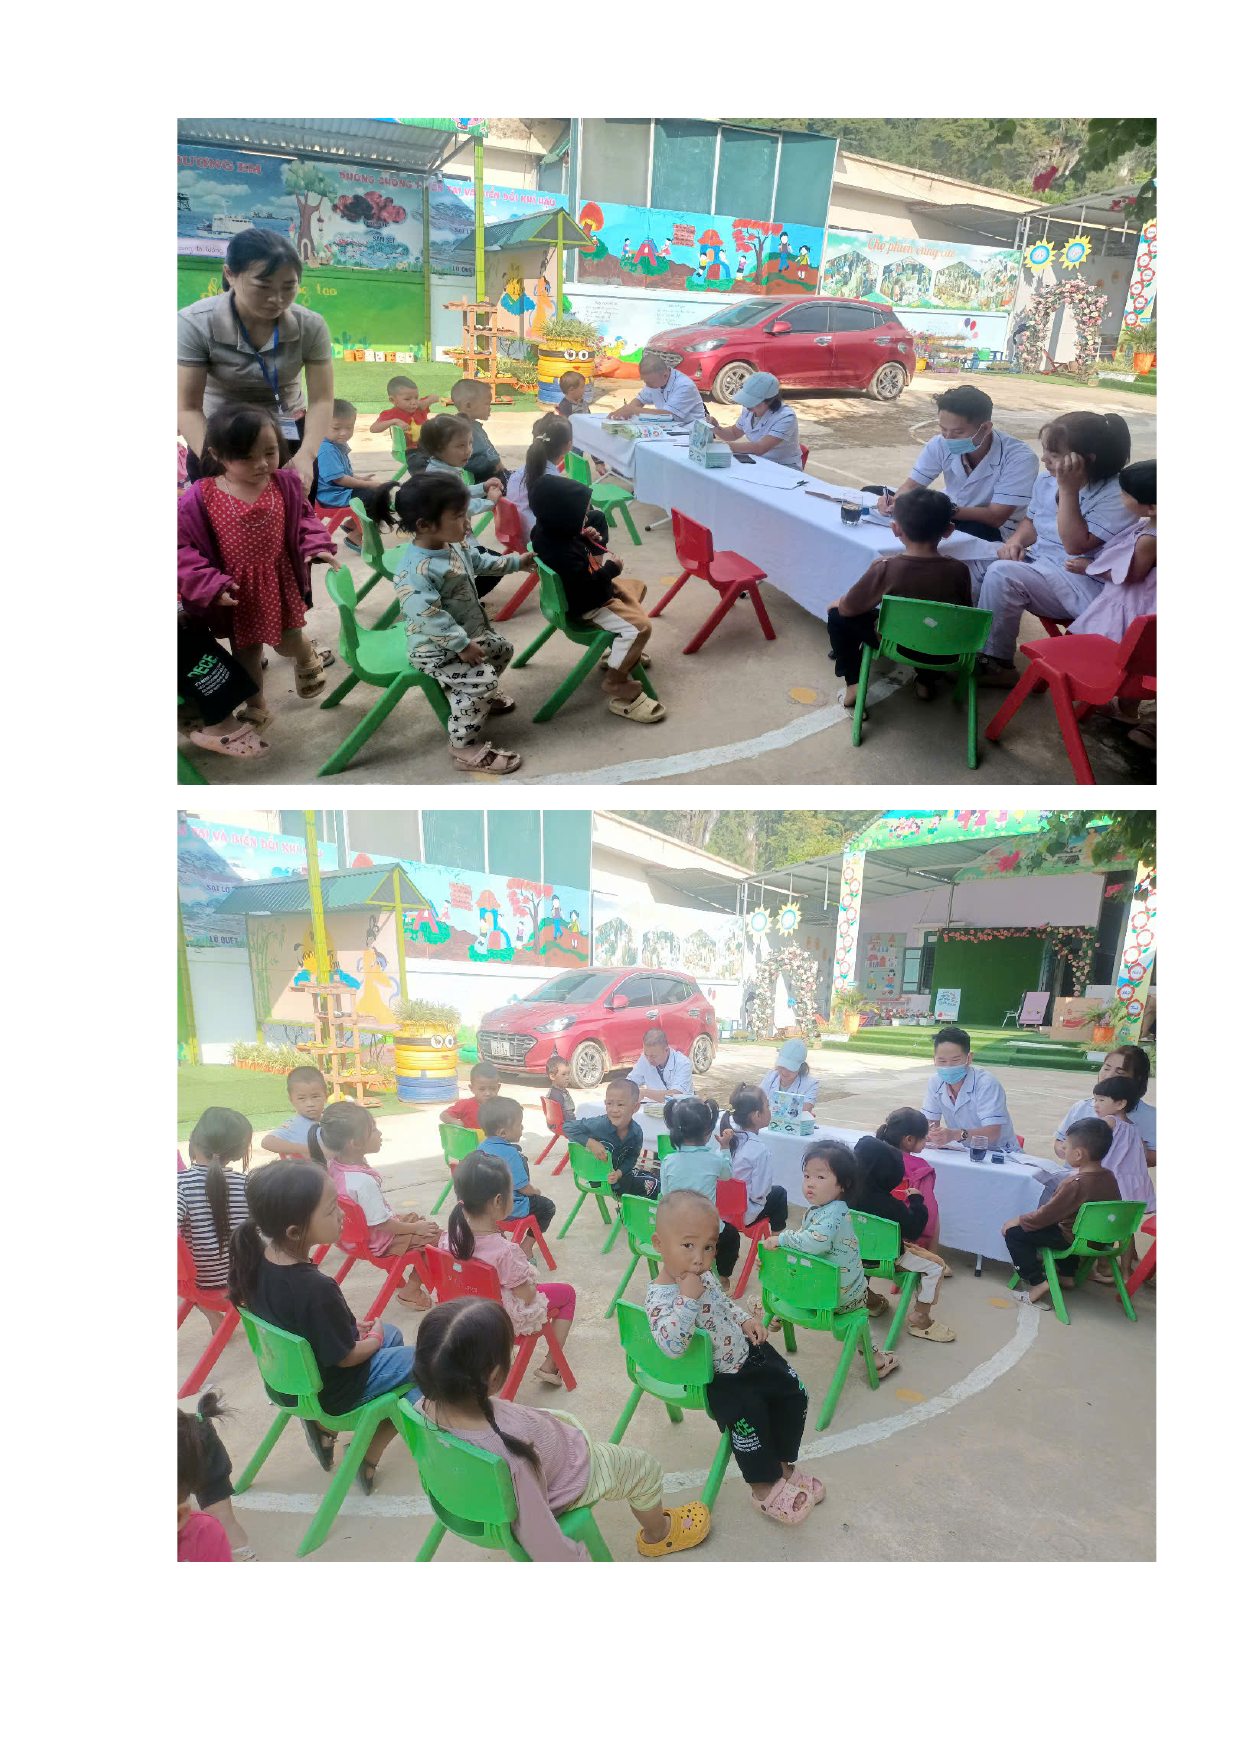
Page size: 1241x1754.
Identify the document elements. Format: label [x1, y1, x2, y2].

picture [177, 118, 1157, 785]
picture [177, 810, 1157, 1562]
